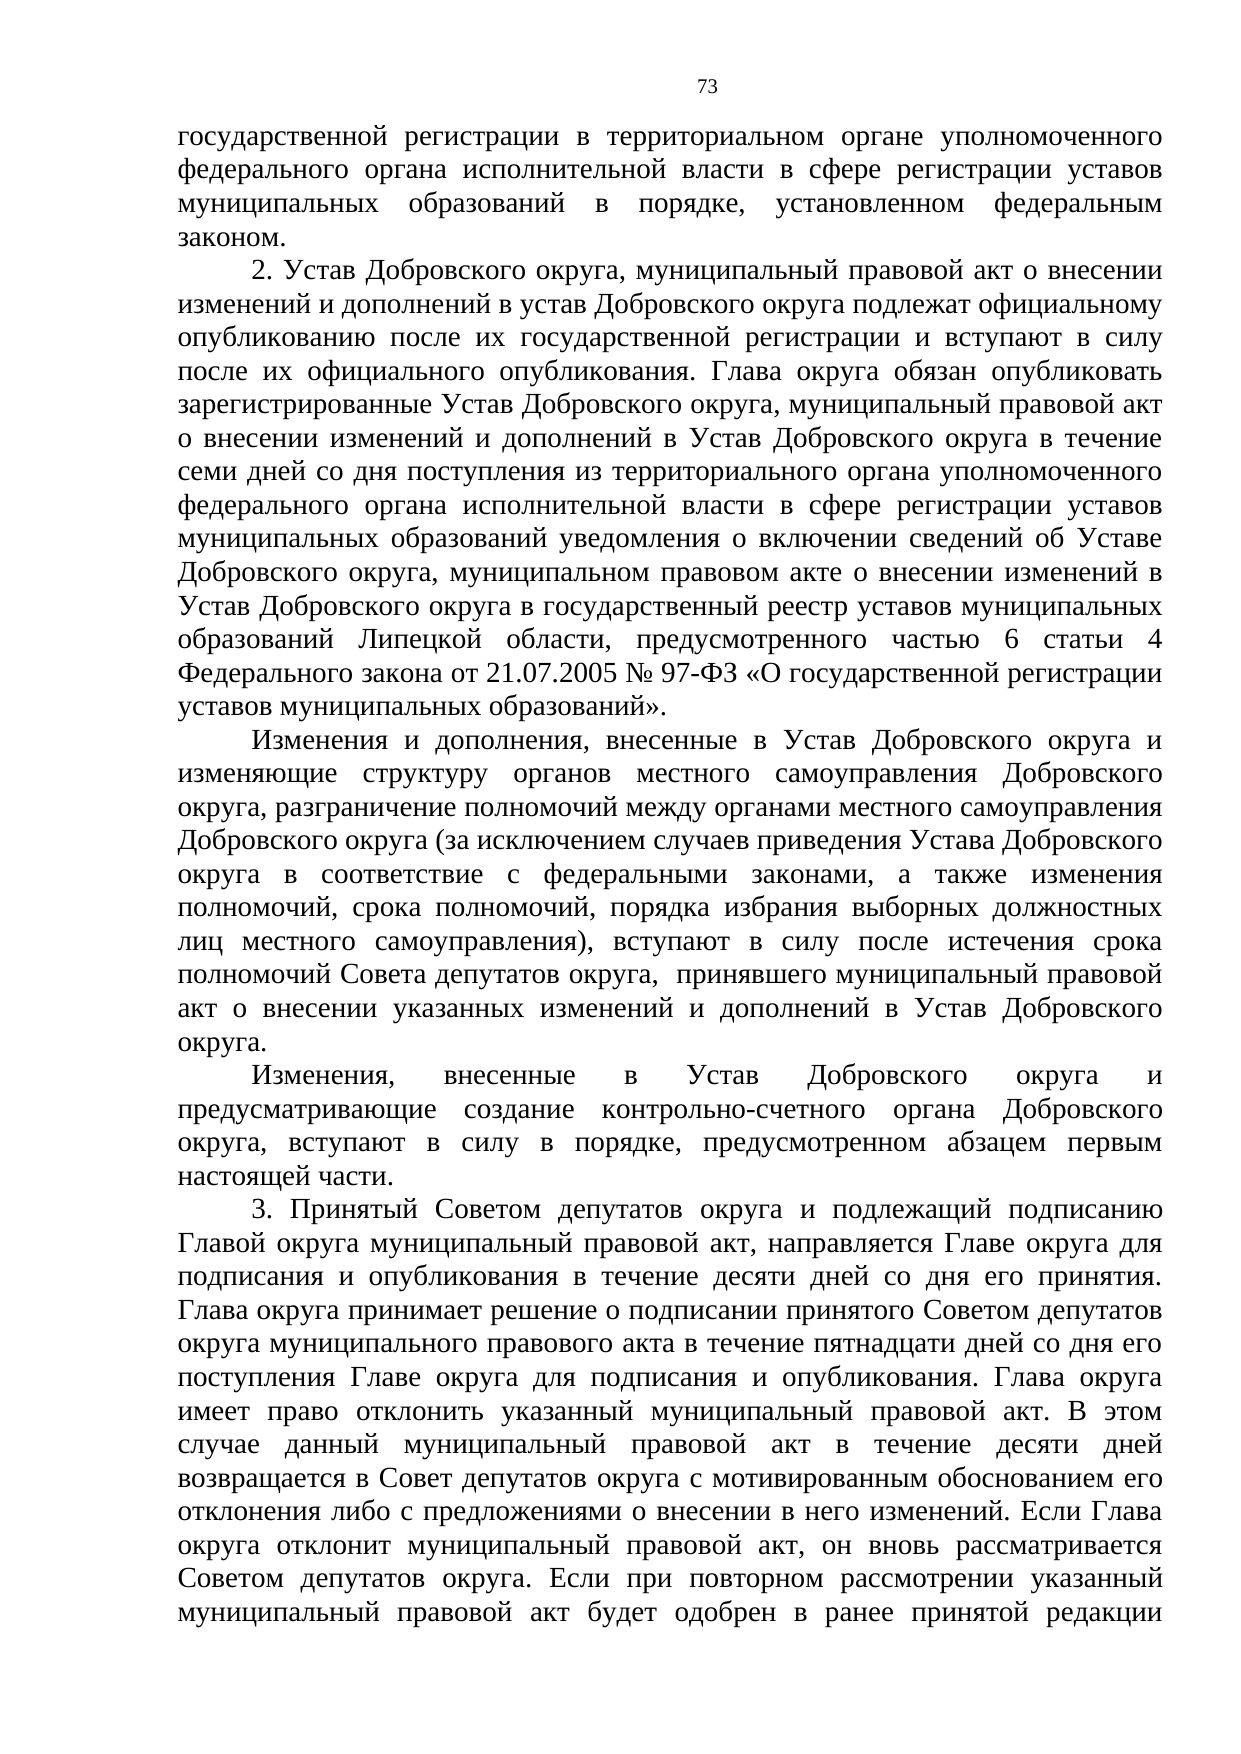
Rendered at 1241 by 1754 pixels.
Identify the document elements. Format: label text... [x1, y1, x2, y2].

text 2. Устав Добровского округа, муниципальный правовой акт о внесении изменений и дополнений в устав Добровского округа подлежат официальному опубликованию после их государственной регистрации и вступают в силу после их официального опубликования. Глава округа обязан опубликовать зарегистрированные Устав Добровского округа, муниципальный правовой акт о внесении изменений и дополнений в Устав Добровского округа в течение семи дней со дня поступления из территориального органа уполномоченного федерального органа исполнительной власти в сфере регистрации уставов муниципальных образований уведомления о включении сведений об Уставе Добровского округа, муниципальном правовом акте о внесении изменений в Устав Добровского округа в государственный реестр уставов муниципальных образований Липецкой области, предусмотренного частью 6 статьи 4 Федерального закона от 21.07.2005 № 97-ФЗ «О государственной регистрации уставов муниципальных образований». [177, 252, 1163, 722]
text Изменения и дополнения, внесенные в Устав Добровского округа и изменяющие структуру органов местного самоуправления Добровского округа, разграничение полномочий между органами местного самоуправления Добровского округа (за исключением случаев приведения Устава Добровского округа в соответствие с федеральными законами, а также изменения полномочий, срока полномочий, порядка избрания выборных должностных лиц местного самоуправления), вступают в силу после истечения срока полномочий Совета депутатов округа, принявшего муниципальный правовой акт о внесении указанных изменений и дополнений в Устав Добровского округа. [177, 722, 1163, 1057]
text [177, 1191, 1163, 1627]
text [177, 118, 1163, 252]
text Изменения, внесенные в Устав Добровского округа и предусматривающие создание контрольно-счетного органа Добровского округа, вступают в силу в порядке, предусмотренном абзацем первым настоящей части. [177, 1057, 1163, 1191]
